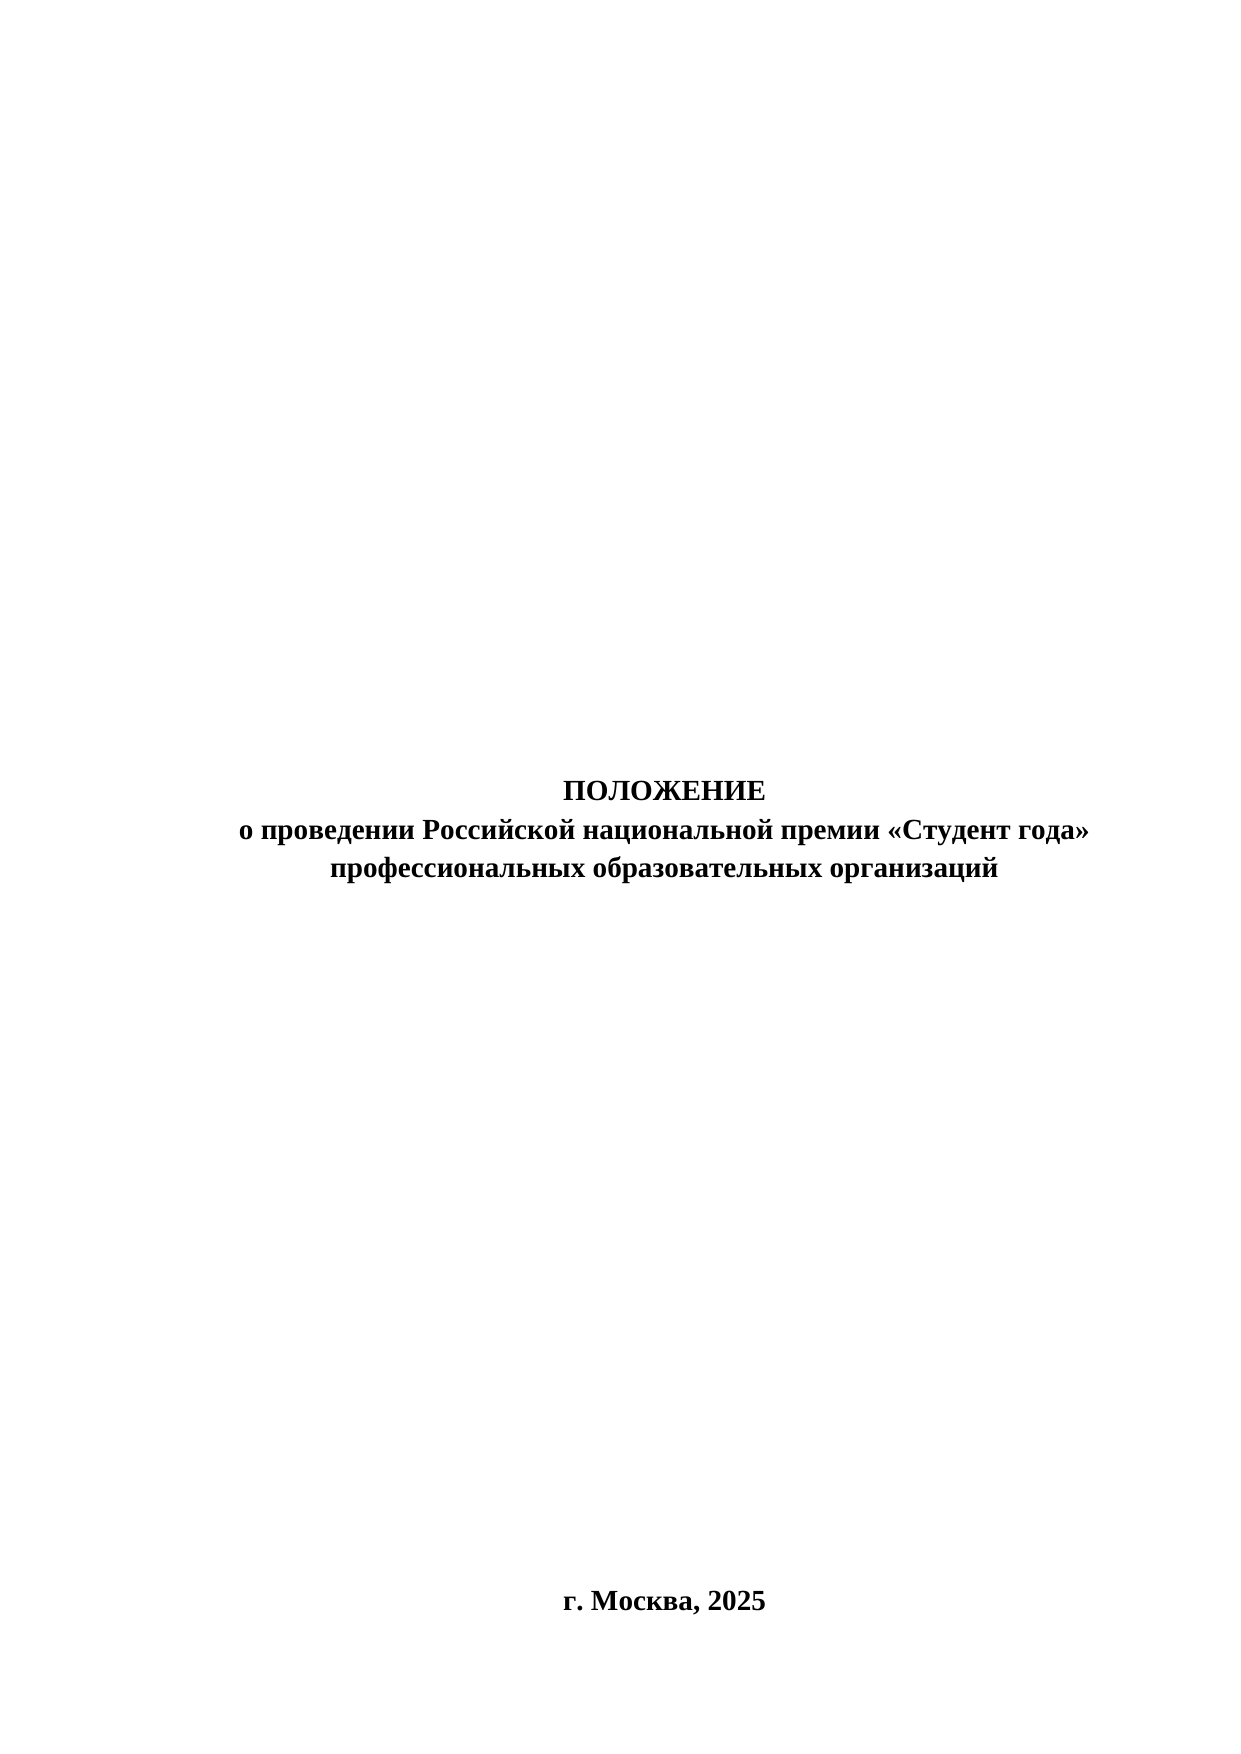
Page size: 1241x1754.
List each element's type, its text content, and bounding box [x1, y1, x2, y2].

text профессиональных образовательных организаций [177, 850, 1152, 884]
text ПОЛОЖЕНИЕ [177, 773, 1152, 807]
text о проведении Российской национальной премии «Студент года» [177, 812, 1152, 845]
text г. Москва, 2025 [177, 1583, 1152, 1616]
